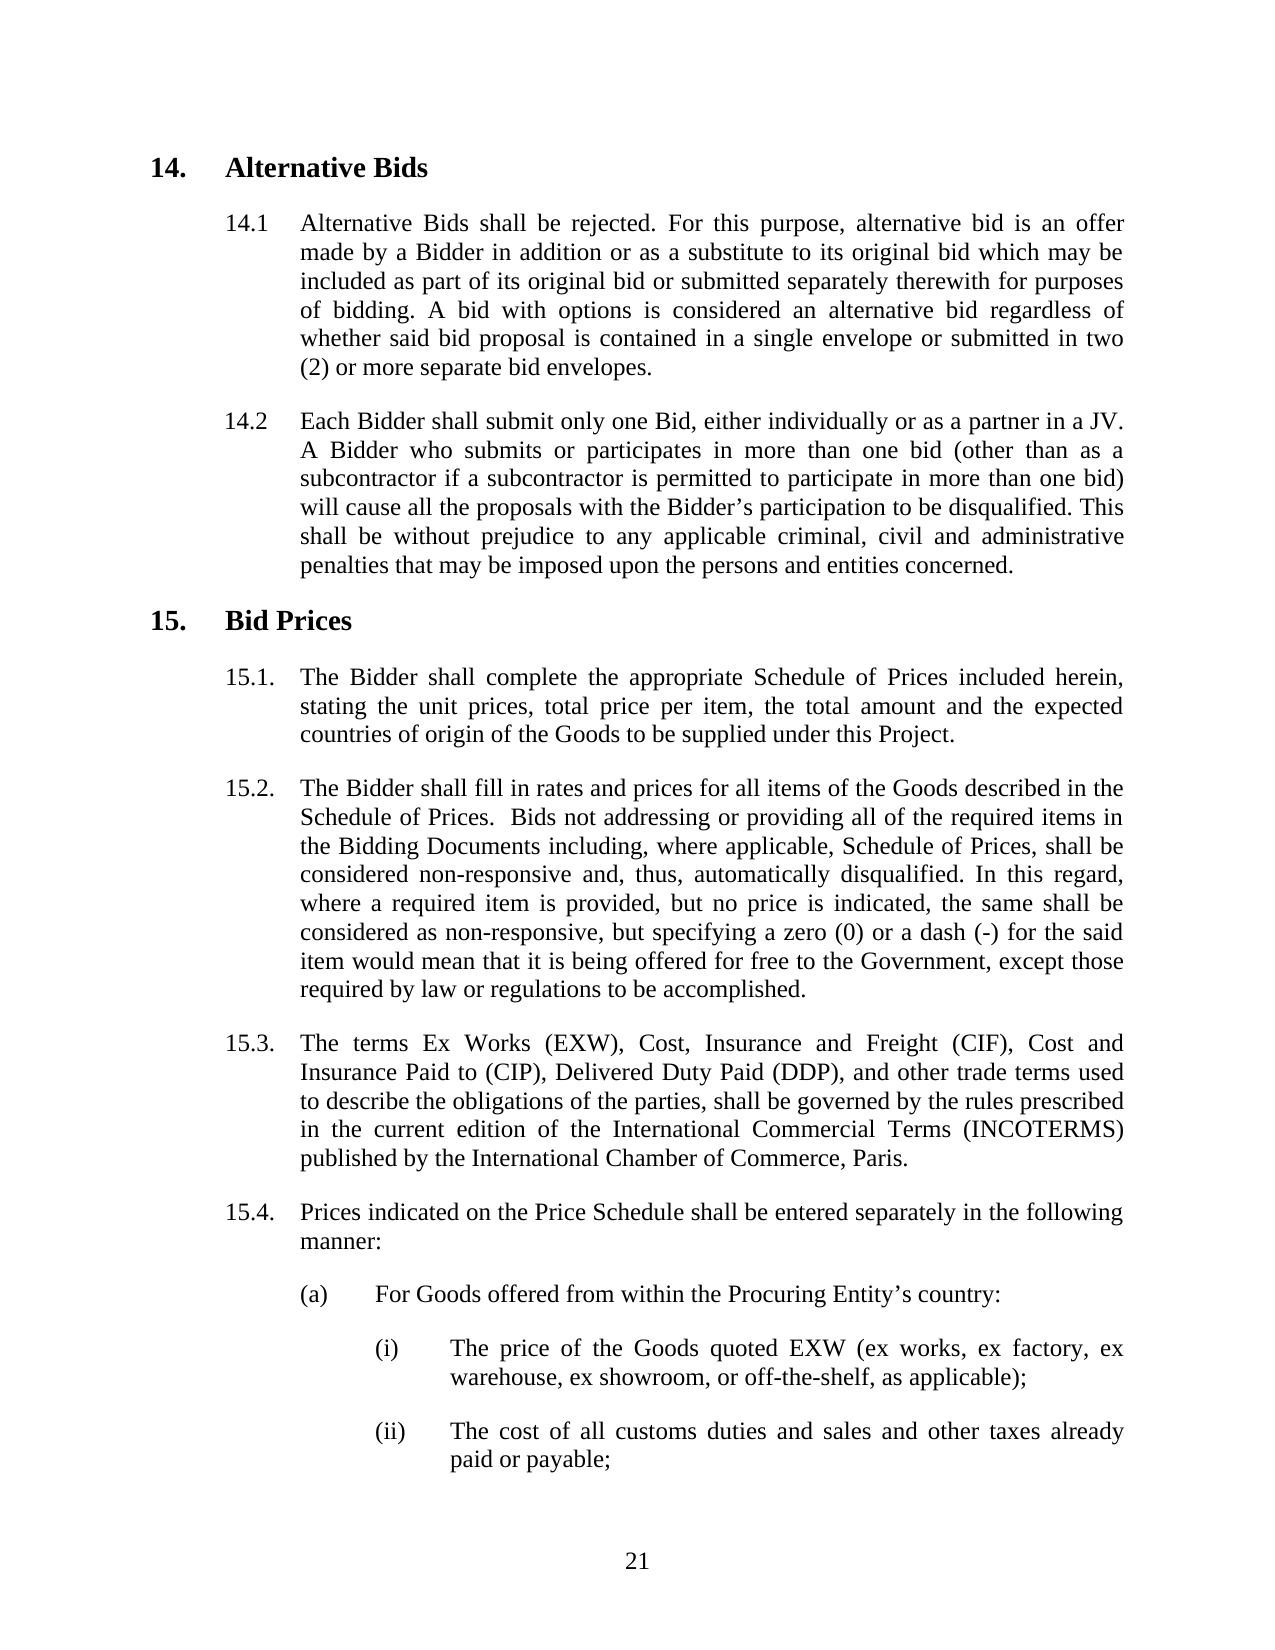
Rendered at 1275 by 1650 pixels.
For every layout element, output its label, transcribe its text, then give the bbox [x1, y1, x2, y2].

text The Bidder shall fill in rates and prices for all items of the Goods described in the Schedule of Prices. Bids not addressing or providing all of the required items in the Bidding Documents including, where applicable, Schedule of Prices, shall be considered non-responsive and, thus, automatically disqualified. In this regard, where a required item is provided, but no price is indicated, the same shall be considered as non-responsive, but specifying a zero (0) or a dash (-) for the said item would mean that it is being offered for free to the Government, except those required by law or regulations to be accomplished. [225, 773, 1125, 1003]
list 14.2 Each Bidder shall submit only one Bid, either individually or as a partner in a JV. A Bidder who submits or participates in more than one bid (other than as a subcontractor if a subcontractor is permitted to participate in more than one bid) will cause all the proposals with the Bidder’s participation to be disqualified. This shall be without prejudice to any applicable criminal, civil and administrative penalties that may be imposed upon the persons and entities concerned. [224, 406, 1125, 578]
text The terms Ex Works (EXW), Cost, Insurance and Freight (CIF), Cost and Insurance Paid to (CIP), Delivered Duty Paid (DDP), and other trade terms used to describe the obligations of the parties, shall be governed by the rules prescribed in the current edition of the International Commercial Terms (INCOTERMS) published by the International Chamber of Commerce, Paris. [225, 1028, 1125, 1172]
list 14.1 Alternative Bids shall be rejected. For this purpose, alternative bid is an offer made by a Bidder in addition or as a substitute to its original bid which may be included as part of its original bid or submitted separately therewith for purposes of bidding. A bid with options is considered an alternative bid regardless of whether said bid proposal is contained in a single envelope or submitted in two (2) or more separate bid envelopes. [225, 208, 1125, 381]
subtitle Bid Prices [150, 603, 1125, 637]
list For Goods offered from within the Procuring Entity’s country: [300, 1279, 1125, 1308]
list The cost of all customs duties and sales and other taxes already paid or payable; [375, 1416, 1125, 1473]
text Prices indicated on the Price Schedule shall be entered separately in the following manner: [225, 1197, 1125, 1254]
text The Bidder shall complete the appropriate Schedule of Prices included herein, stating the unit prices, total price per item, the total amount and the expected countries of origin of the Goods to be supplied under this Project. [225, 662, 1125, 748]
subtitle Alternative Bids [150, 150, 1125, 183]
list The price of the Goods quoted EXW (ex works, ex factory, ex warehouse, ex showroom, or off-the-shelf, as applicable); [375, 1333, 1125, 1391]
